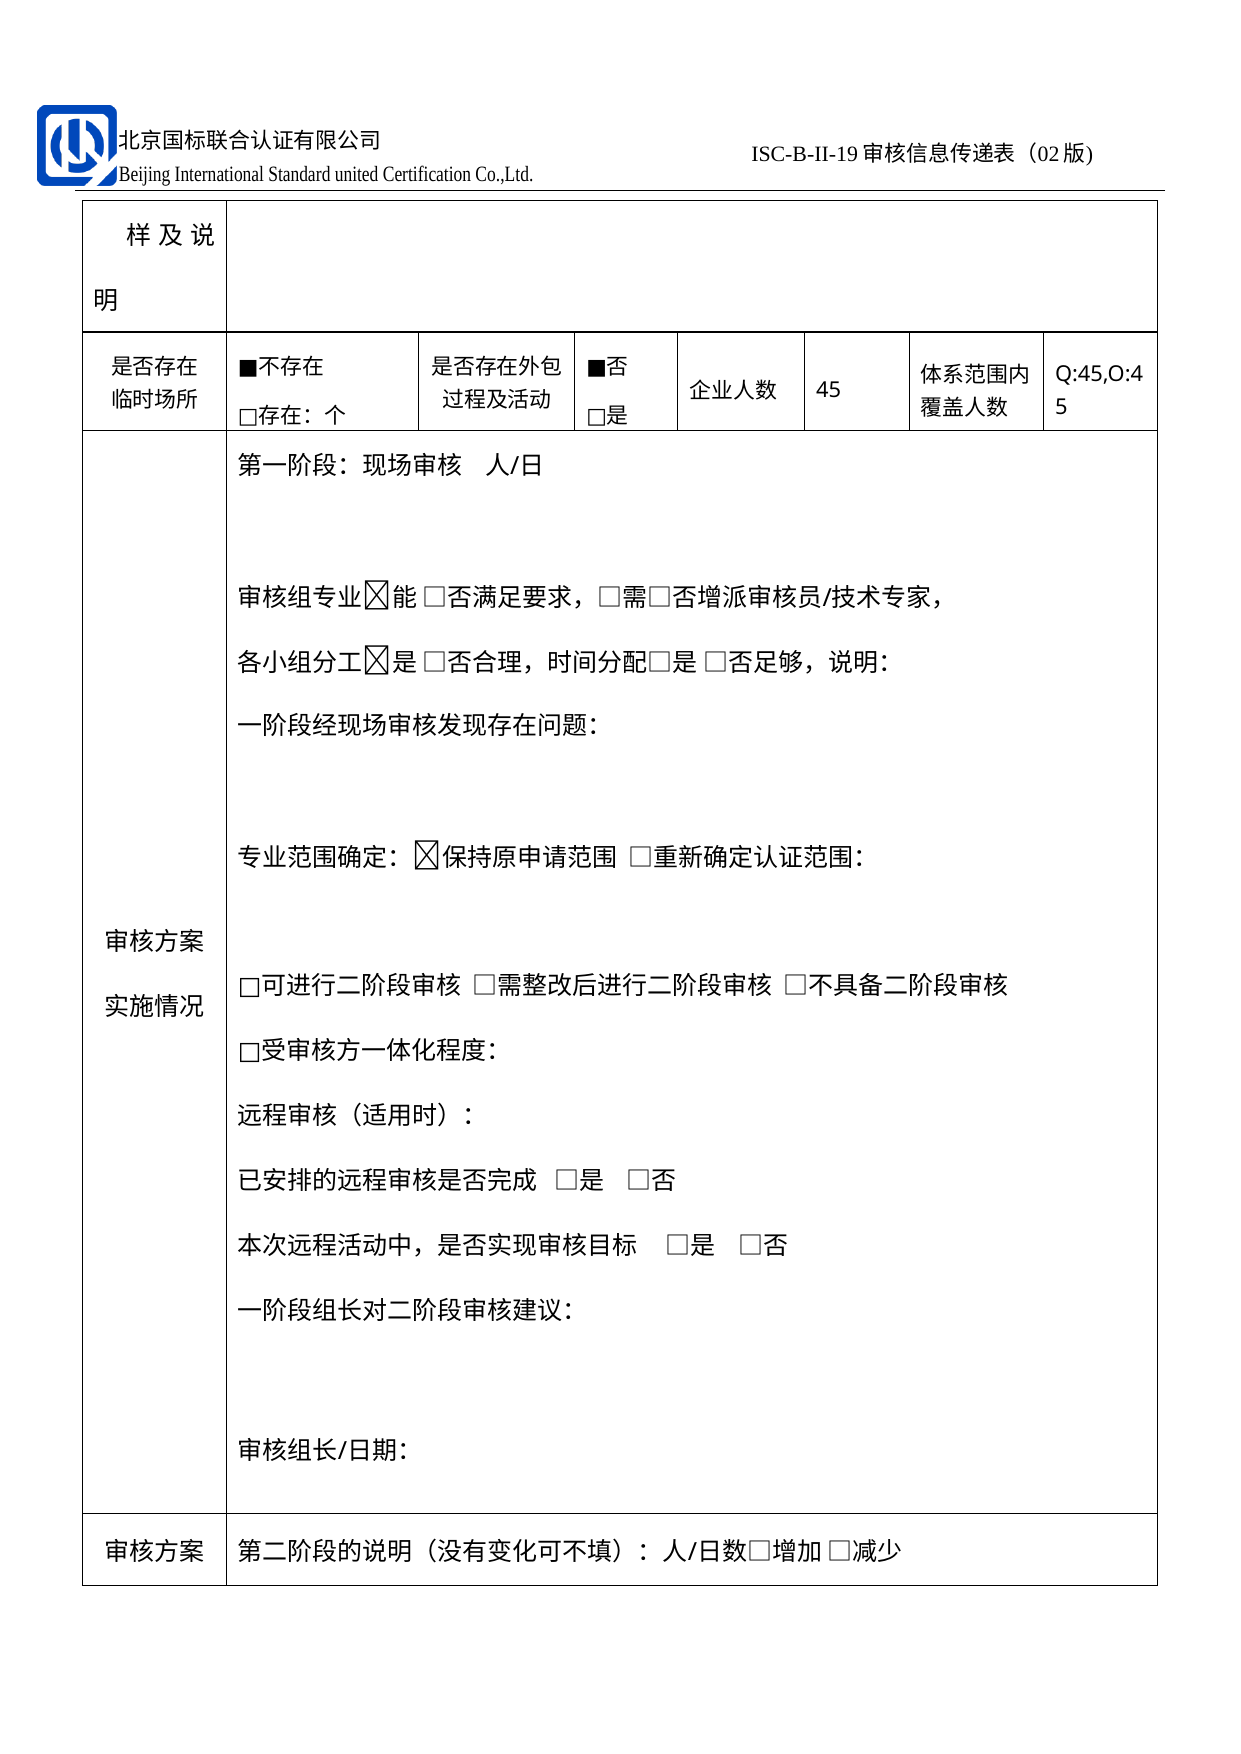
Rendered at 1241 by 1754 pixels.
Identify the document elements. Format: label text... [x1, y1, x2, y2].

table_cell 是否存在 临时场所 [83, 333, 226, 430]
table_cell 多场所抽 样及说明 [83, 201, 226, 331]
table_cell ■否 □是 [575, 333, 677, 430]
table_cell ■不存在 □存在：个 [227, 333, 418, 430]
table_cell 第一阶段：现场审核 人/日 审核组专业能 □否满足要求，□需□否增派审核员/技术专家， 各小组分工是 □否合理，时间分配□是 □否足够，说明： 一阶段经现场审核发现存在问题： 专业范围确定：保持原申请范围 □重新确定认证范围： □可进行二阶段审核 □需整改后进行二阶段审核 □不具备二阶段审核 □受审核方一体化程度： 远程审核（适用时）： 已安排的远程审核是否完成 □是 □否 本次远程活动中，是否实现审核目标 □是 □否 一阶段组长对二阶段审核建议： 审核组长/日期： [227, 431, 1157, 1513]
table_cell 45 [805, 333, 909, 430]
picture [37, 105, 117, 186]
table_cell [227, 201, 1157, 331]
table_cell Q:45,O:45 [1044, 333, 1157, 430]
table_cell 企业人数 [678, 333, 804, 430]
table_cell 是否存在外包 过程及活动 [419, 333, 574, 430]
table_cell 审核方案实施情况 [83, 431, 226, 1513]
table_cell 审核方案 实施 [83, 1514, 226, 1584]
table_cell 体系范围内覆盖人数 [910, 333, 1043, 430]
